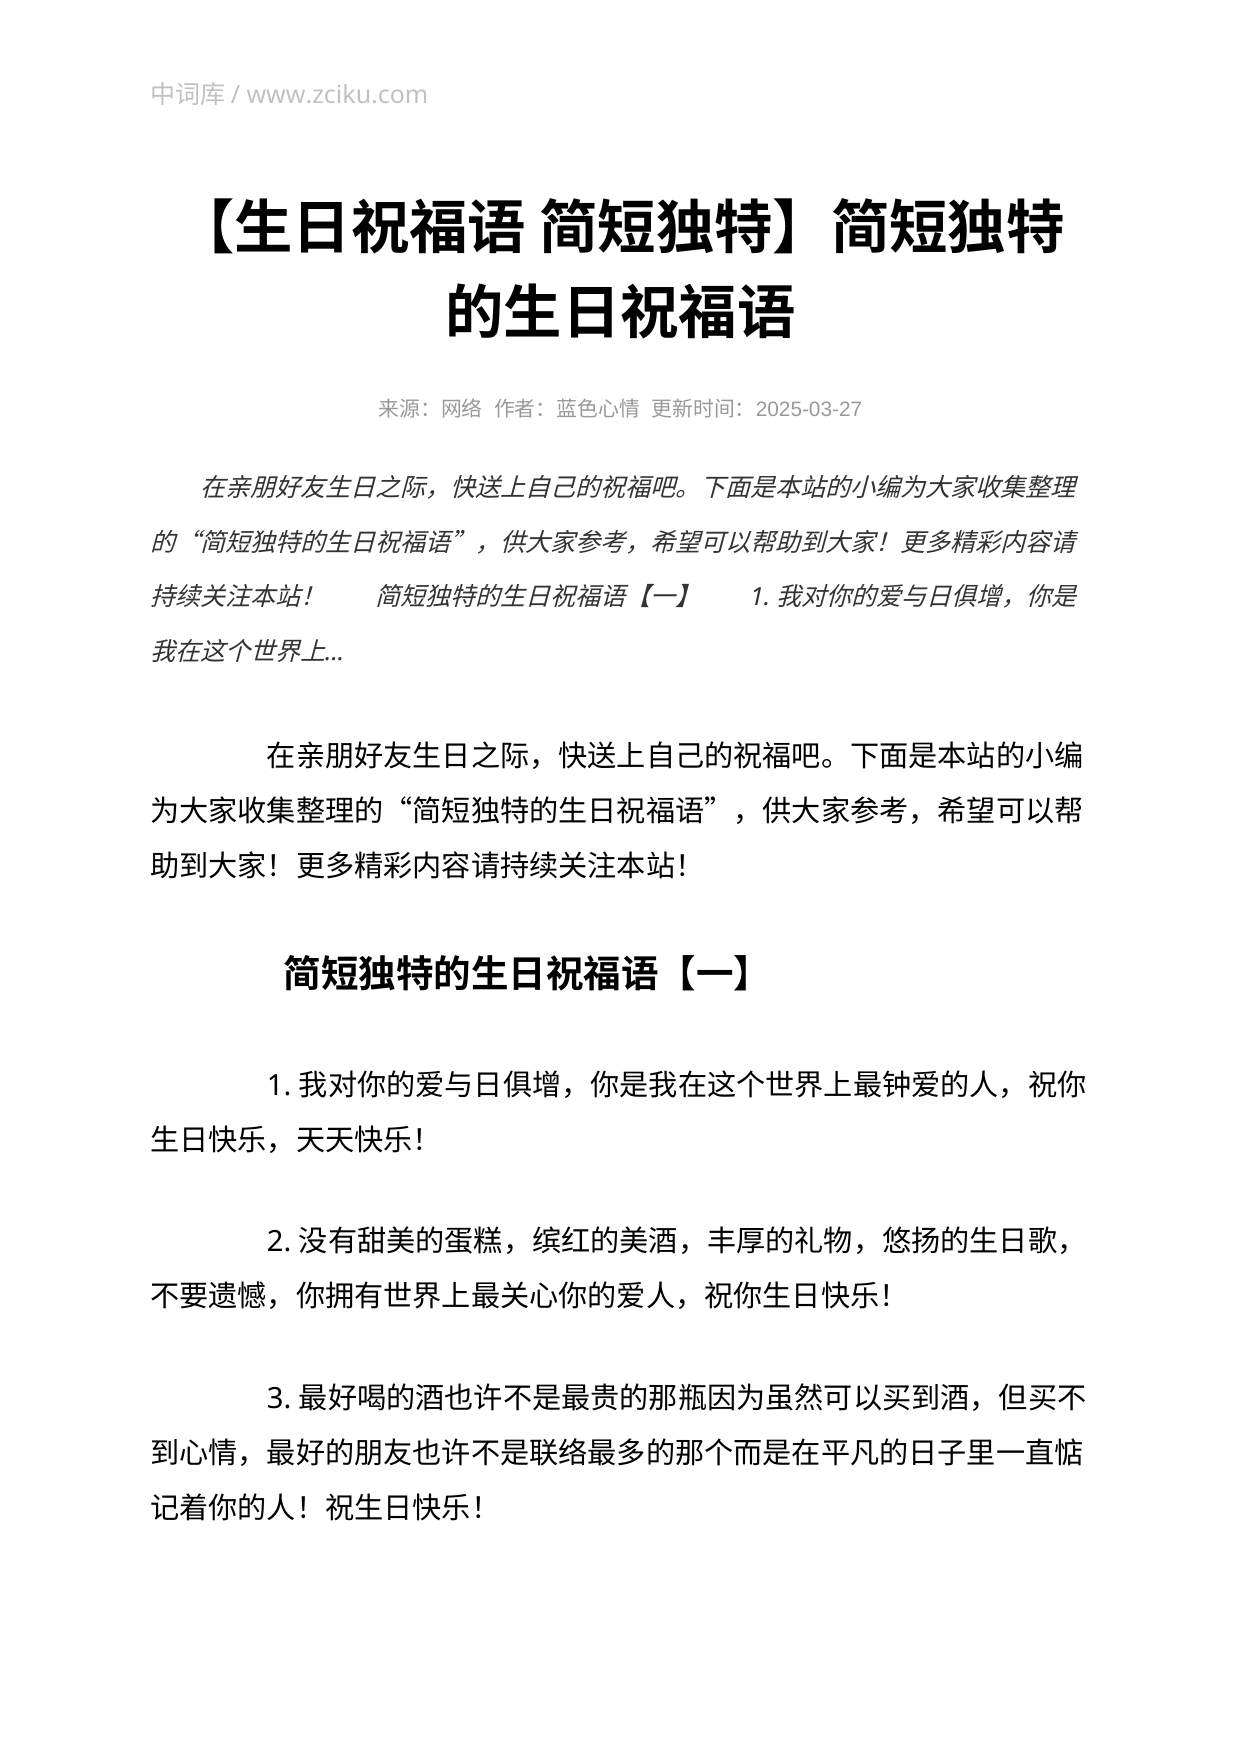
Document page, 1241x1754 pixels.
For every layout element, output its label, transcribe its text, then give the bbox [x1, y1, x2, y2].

text 来源：网络 作者：蓝色心情 更新时间：2025-03-27 [150, 397, 1090, 421]
subtitle 【生日祝福语 简短独特】简短独特的生日祝福语 [150, 181, 1090, 350]
text 在亲朋好友生日之际，快送上自己的祝福吧。下面是本站的小编为大家收集整理的“简短独特的生日祝福语”，供大家参考，希望可以帮助到大家！更多精彩内容请持续关注本站！ 简短独特的生日祝福语【一】 1. 我对你的爱与日俱增，你是我在这个世界上... [150, 468, 1090, 667]
text 简短独特的生日祝福语【一】 [150, 944, 1090, 998]
text 3. 最好喝的酒也许不是最贵的那瓶因为虽然可以买到酒，但买不到心情，最好的朋友也许不是联络最多的那个而是在平凡的日子里一直惦记着你的人！祝生日快乐！ [150, 1375, 1090, 1527]
text 在亲朋好友生日之际，快送上自己的祝福吧。下面是本站的小编为大家收集整理的“简短独特的生日祝福语”，供大家参考，希望可以帮助到大家！更多精彩内容请持续关注本站！ [150, 732, 1090, 884]
text 1. 我对你的爱与日俱增，你是我在这个世界上最钟爱的人，祝你生日快乐，天天快乐！ [150, 1061, 1090, 1158]
text 2. 没有甜美的蛋糕，缤红的美酒，丰厚的礼物，悠扬的生日歌，不要遗憾，你拥有世界上最关心你的爱人，祝你生日快乐！ [150, 1218, 1090, 1315]
